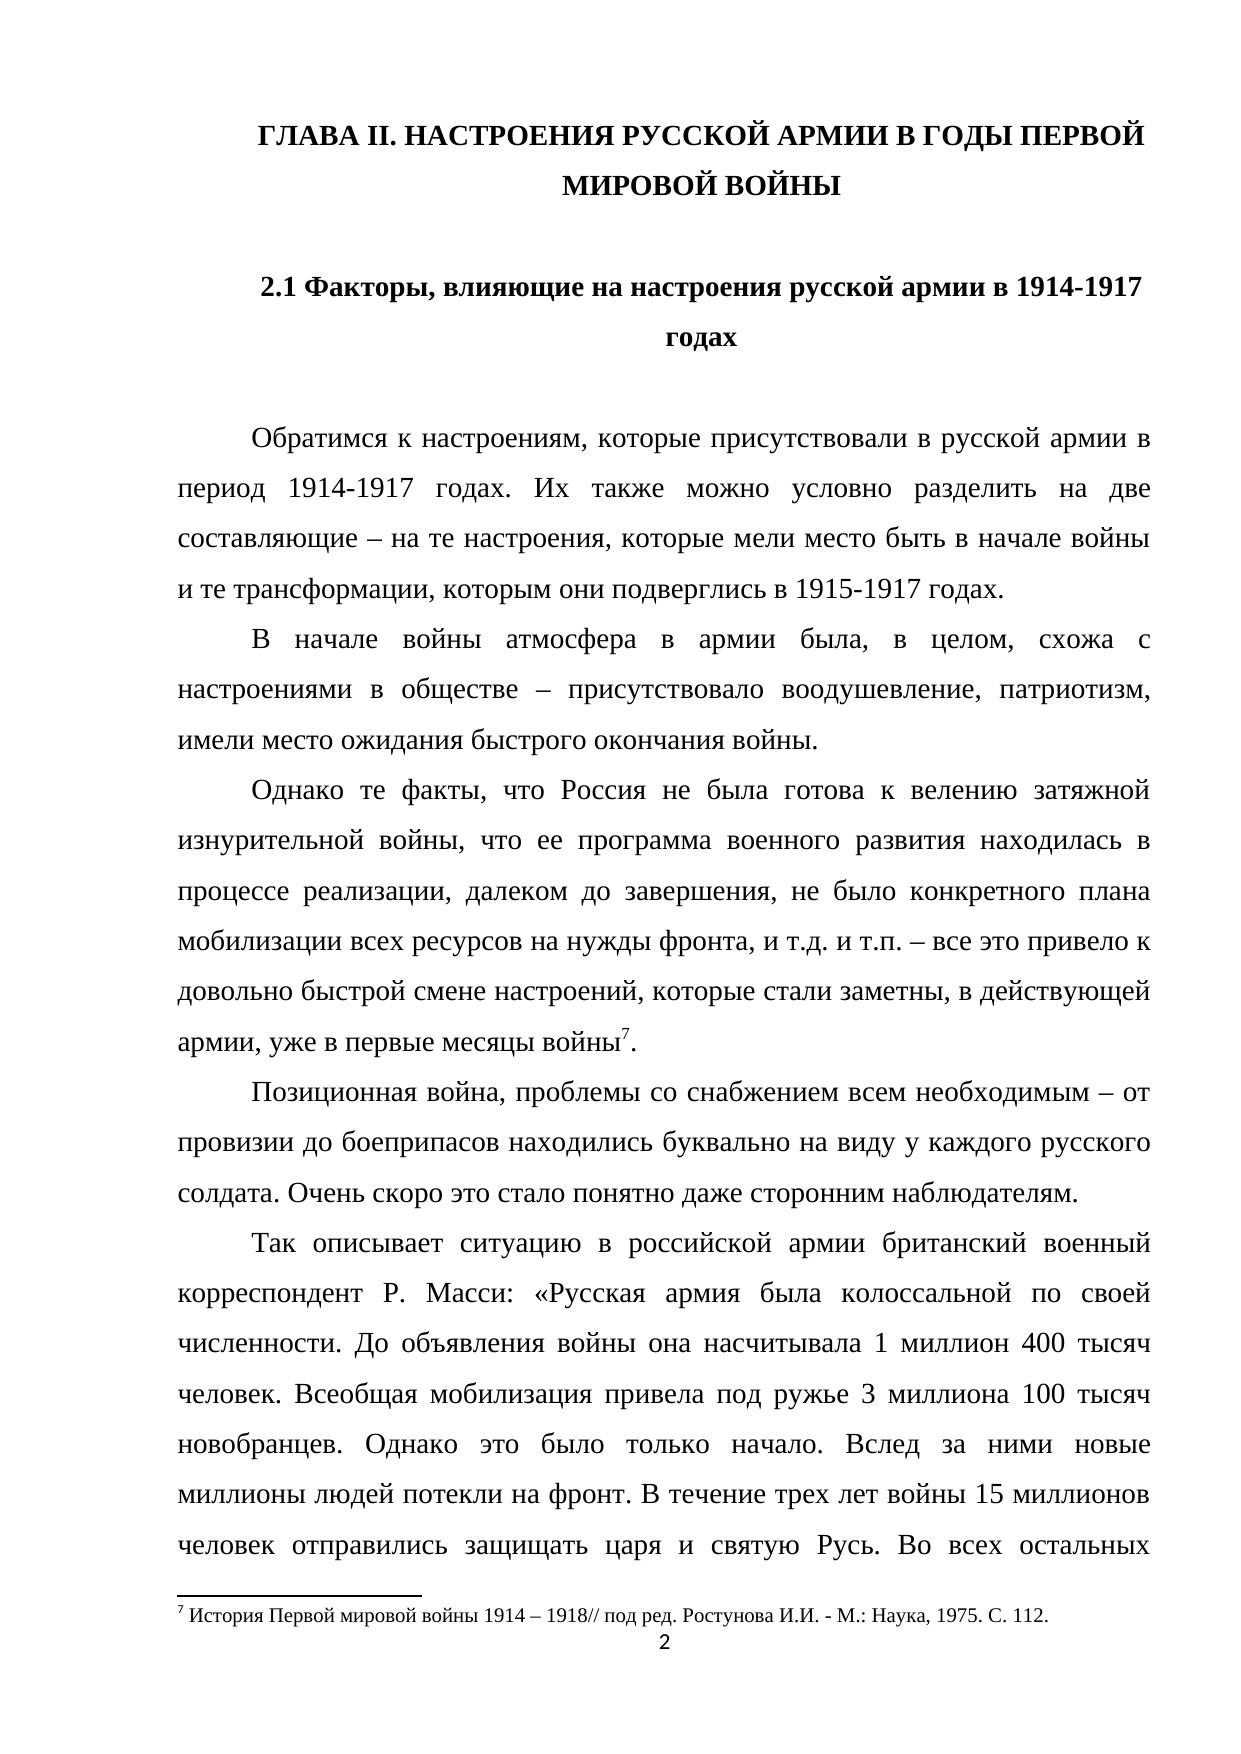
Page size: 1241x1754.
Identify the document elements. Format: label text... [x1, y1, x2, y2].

text 2.1 Факторы, влияющие на настроения русской армии в 1914-1917 годах [251, 269, 1152, 353]
text ГЛАВА II. Настроения русской армии в годы первой мировой войны [251, 118, 1152, 202]
text Однако те факты, что Россия не была готова к велению затяжной изнурительной войны, что ее программа военного развития находилась в процессе реализации, далеком до завершения, не было конкретного плана мобилизации всех ресурсов на нужды фронта, и т.д. и т.п. – все это привело к довольно быстрой смене настроений, которые стали заметны, в действующей армии, уже в первые месяцы войны. [177, 772, 1152, 1057]
text Обратимся к настроениям, которые присутствовали в русской армии в период 1914-1917 годах. Их также можно условно разделить на две составляющие – на те настроения, которые мели место быть в начале войны и те трансформации, которым они подверглись в 1915-1917 годах. [177, 420, 1152, 604]
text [177, 1225, 1152, 1560]
text В начале войны атмосфера в армии была, в целом, схожа с настроениями в обществе – присутствовало воодушевление, патриотизм, имели место ожидания быстрого окончания войны. [177, 621, 1152, 755]
text Позиционная война, проблемы со снабжением всем необходимым – от провизии до боеприпасов находились буквально на виду у каждого русского солдата. Очень скоро это стало понятно даже сторонним наблюдателям. [177, 1074, 1152, 1208]
